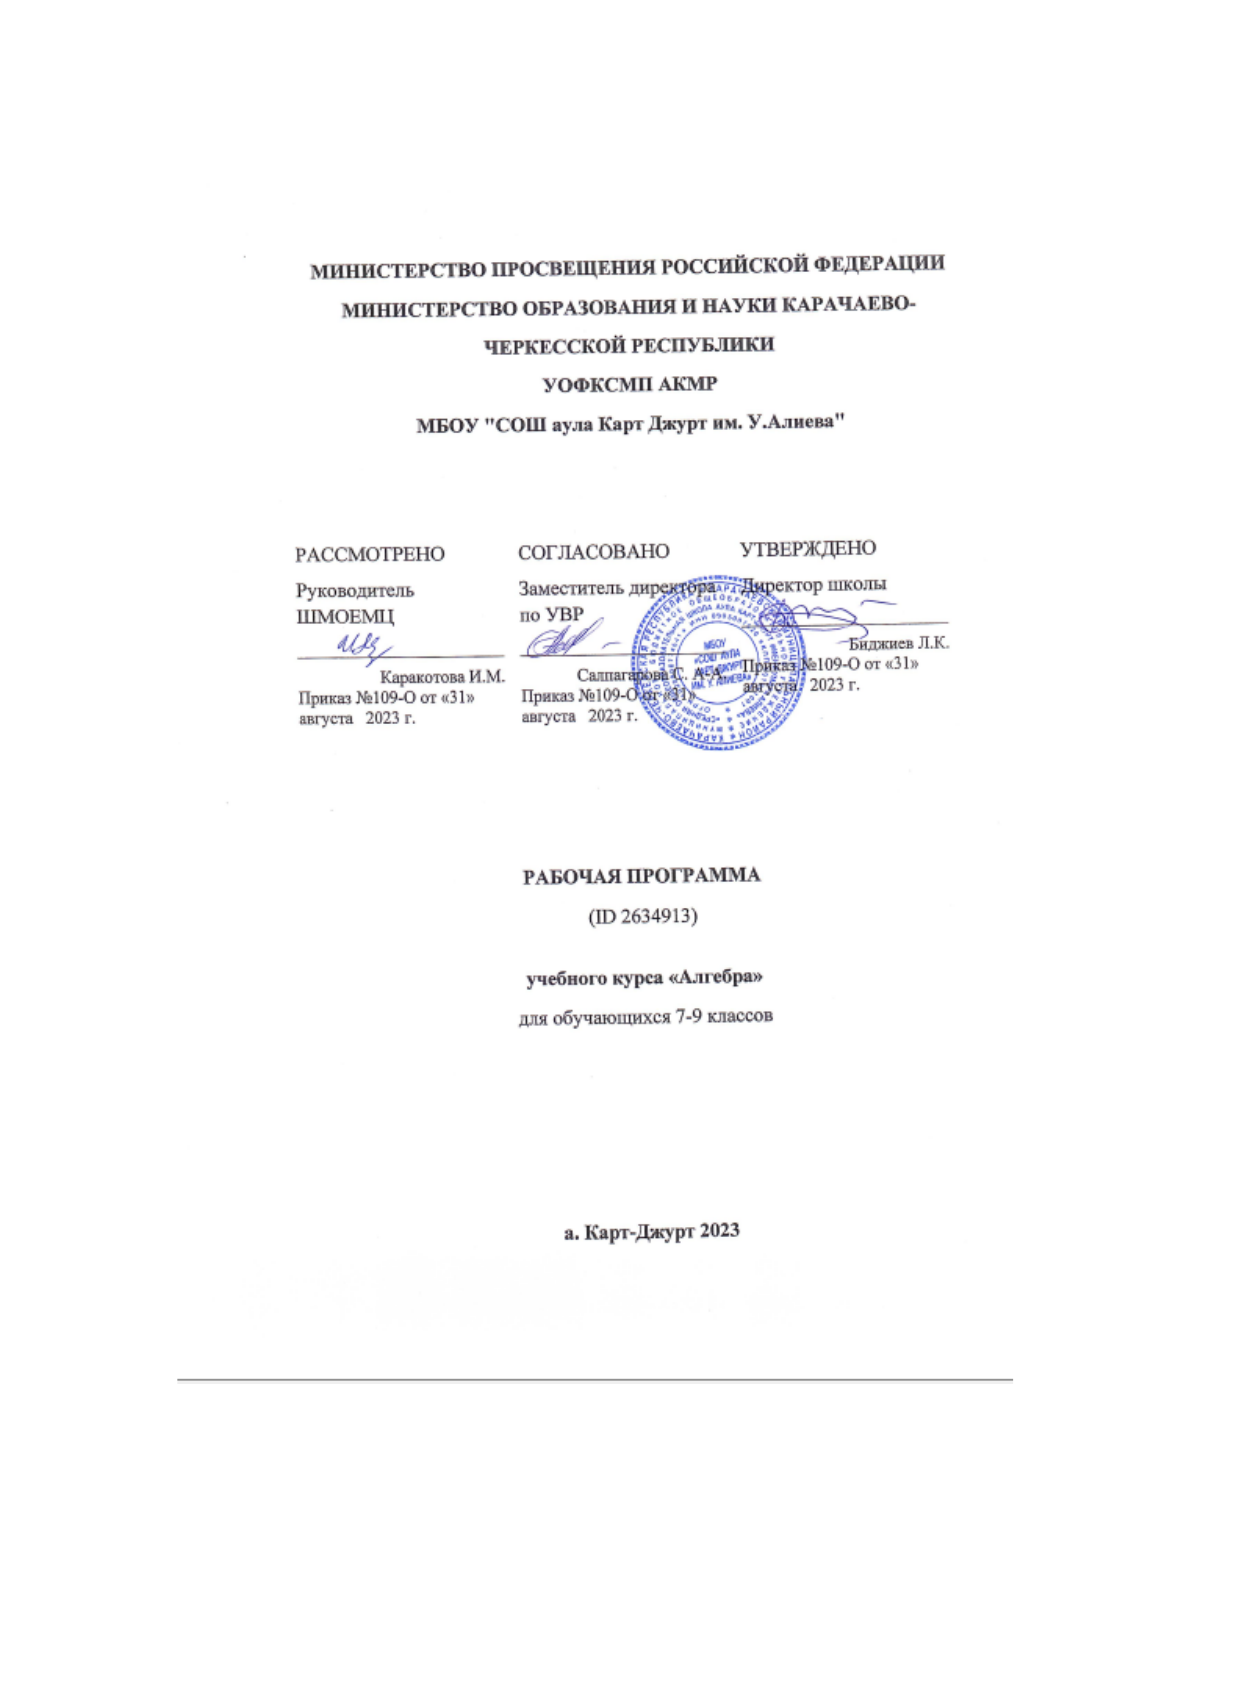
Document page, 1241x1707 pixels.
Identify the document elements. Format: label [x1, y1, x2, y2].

picture [177, 175, 1014, 1384]
